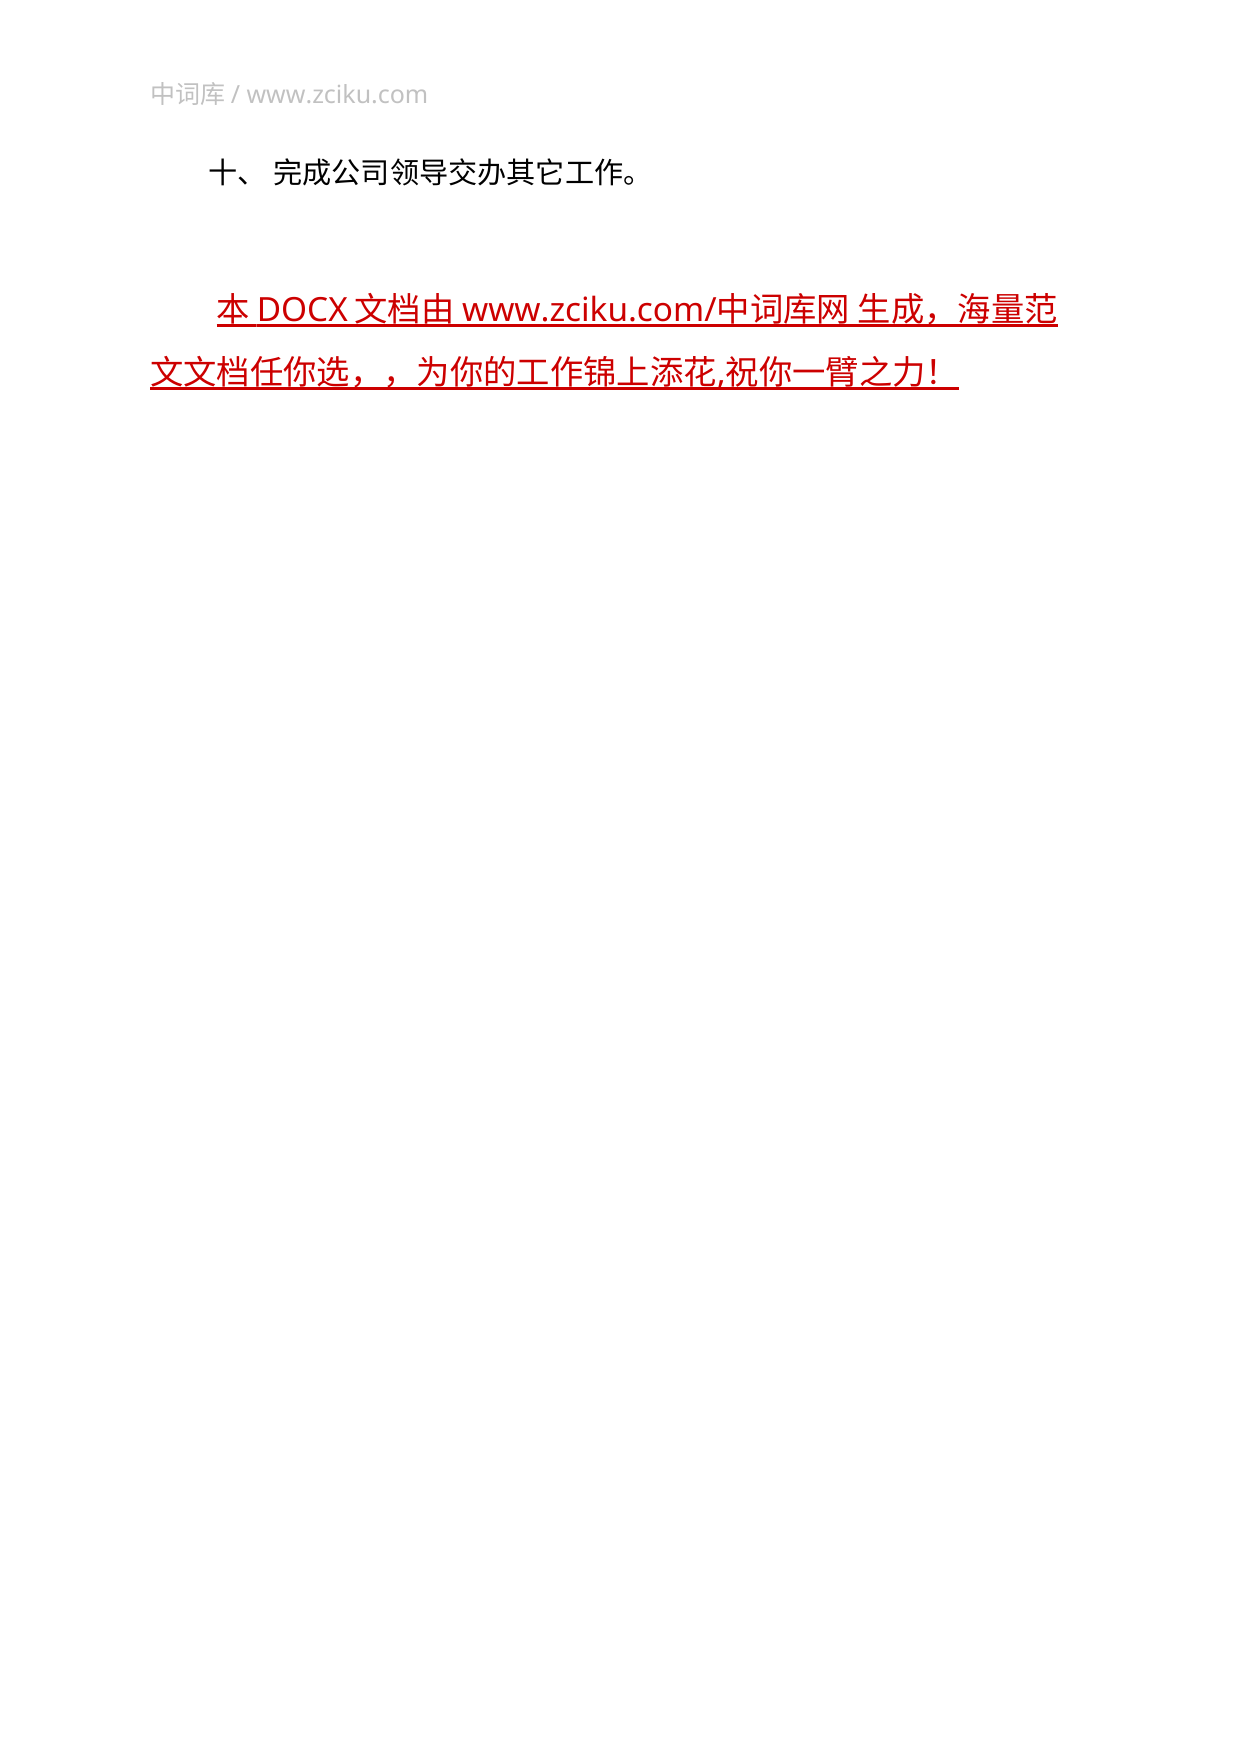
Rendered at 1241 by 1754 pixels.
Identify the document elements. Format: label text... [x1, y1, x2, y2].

text 十、 完成公司领导交办其它工作。 [150, 150, 1090, 192]
text 本DOCX文档由 www.zciku.com/中词库网 生成，海量范文文档任你选，，为你的工作锦上添花,祝你一臂之力！ [150, 283, 1090, 394]
